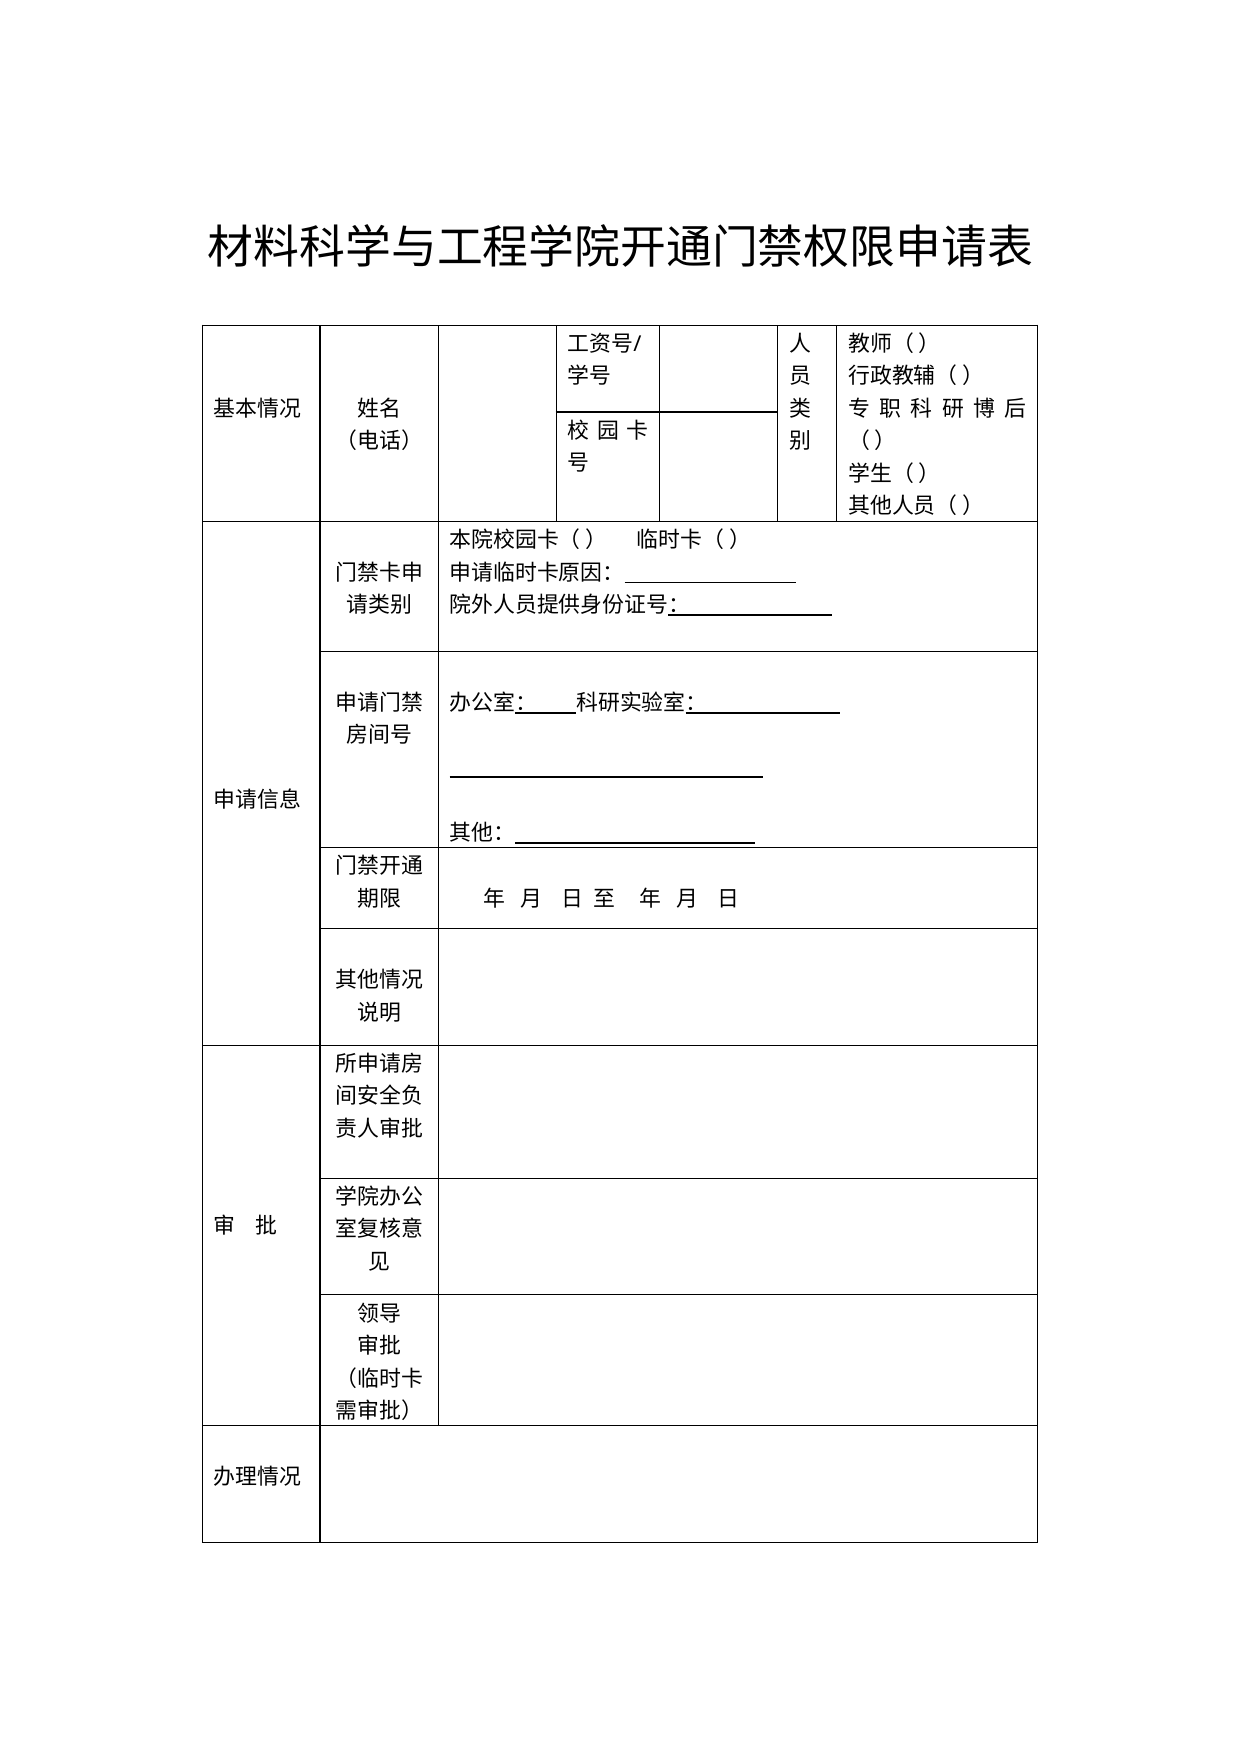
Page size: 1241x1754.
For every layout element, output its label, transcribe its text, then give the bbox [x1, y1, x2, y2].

table_cell [439, 1295, 1037, 1425]
table_cell 校园卡号 [557, 413, 659, 521]
table_cell 申请信息 [203, 522, 319, 1044]
table_cell [439, 929, 1037, 1044]
table_header 姓名 （电话） [321, 326, 438, 521]
table_cell [439, 1046, 1037, 1177]
table_cell 办公室： 科研实验室： 其他： [439, 652, 1037, 847]
text 材料科学与工程学院开通门禁权限申请表 [187, 194, 1053, 292]
table_cell 门禁开通期限 [321, 848, 438, 928]
table_cell 学院办公室复核意见 [321, 1179, 438, 1294]
table_cell 审 批 [203, 1046, 319, 1425]
table_cell 其他情况说明 [321, 929, 438, 1044]
table_header [439, 326, 556, 521]
table_cell 门禁卡申请类别 [321, 522, 438, 651]
table_header [660, 326, 777, 411]
table_cell [660, 413, 777, 521]
table_cell 办理情况 [203, 1426, 319, 1542]
table_cell 本院校园卡（ ） 临时卡（ ） 申请临时卡原因： 院外人员提供身份证号： [439, 522, 1037, 651]
table_header 工资号/ 学号 [557, 326, 659, 411]
table_header 教师（ ） 行政教辅（ ） 专职科研博后（ ） 学生（ ） 其他人员（ ） [837, 326, 1037, 521]
table_cell 所申请房间安全负责人审批 [321, 1046, 438, 1177]
table_header 基本情况 [203, 326, 319, 521]
table_cell [321, 1426, 1037, 1542]
table_cell 申请门禁房间号 [321, 652, 438, 847]
table_cell 领导 审批 （临时卡需审批） [321, 1295, 438, 1425]
table_cell 年 月 日 至 年 月 日 [439, 848, 1037, 928]
table_cell [439, 1179, 1037, 1294]
table_header 人 员 类 别 [778, 326, 836, 521]
